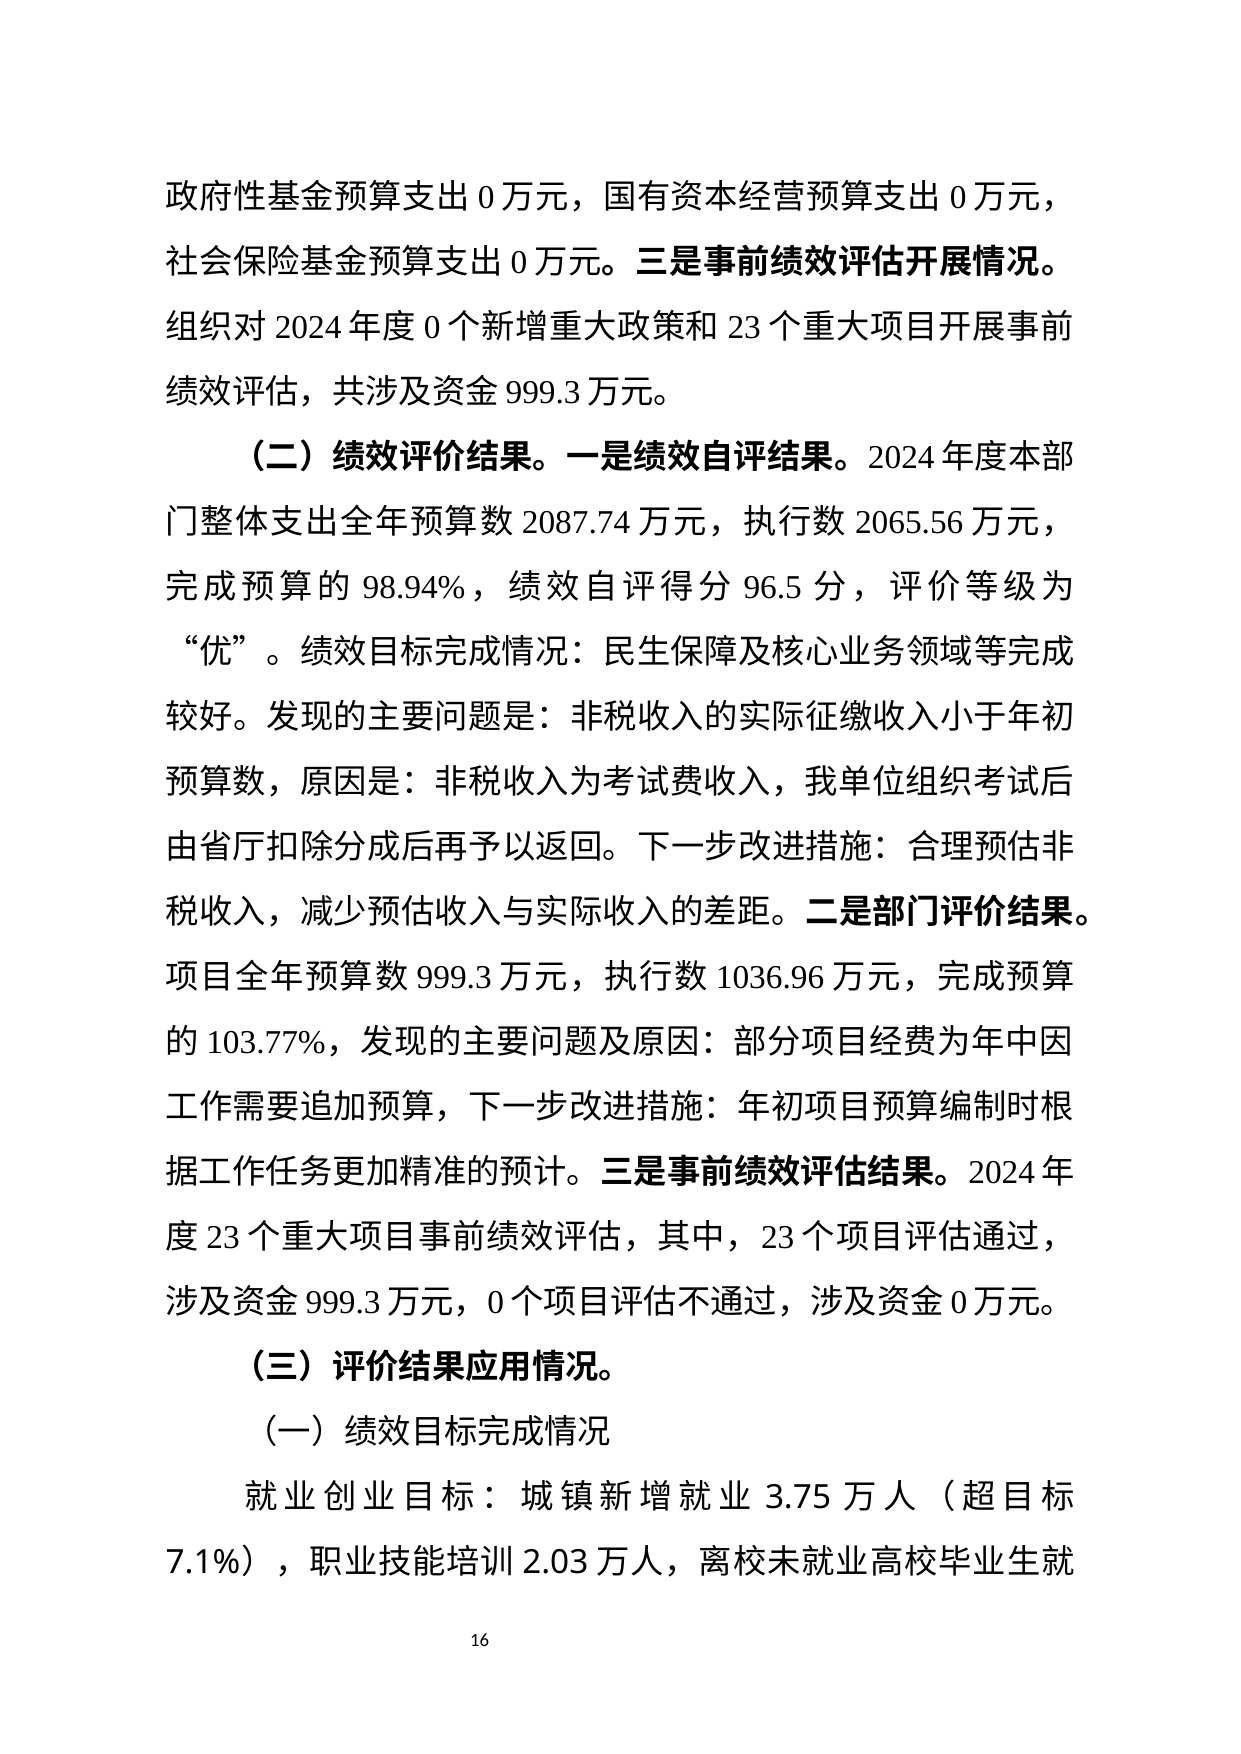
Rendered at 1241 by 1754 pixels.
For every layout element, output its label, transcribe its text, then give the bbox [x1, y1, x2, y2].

text （二）绩效评价结果。一是绩效自评结果。2024年度本部门整体支出全年预算数2087.74万元，执行数2065.56万元，完成预算的98.94%，绩效自评得分96.5分，评价等级为“优”。绩效目标完成情况：民生保障及核心业务领域等完成较好。发现的主要问题是：非税收入的实际征缴收入小于年初预算数，原因是：非税收入为考试费收入，我单位组织考试后由省厅扣除分成后再予以返回。下一步改进措施：合理预估非税收入，减少预估收入与实际收入的差距。二是部门评价结果。项目全年预算数999.3万元，执行数1036.96万元，完成预算的103.77%，发现的主要问题及原因：部分项目经费为年中因工作需要追加预算，下一步改进措施：年初项目预算编制时根据工作任务更加精准的预计。三是事前绩效评估结果。2024年度23个重大项目事前绩效评估，其中，23个项目评估通过，涉及资金999.3万元，0个项目评估不通过，涉及资金0万元。 [165, 422, 1075, 1332]
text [165, 162, 1075, 422]
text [165, 1462, 1075, 1592]
text （三）评价结果应用情况。 [165, 1332, 1075, 1397]
text （一）绩效目标完成情况 [165, 1397, 1075, 1462]
